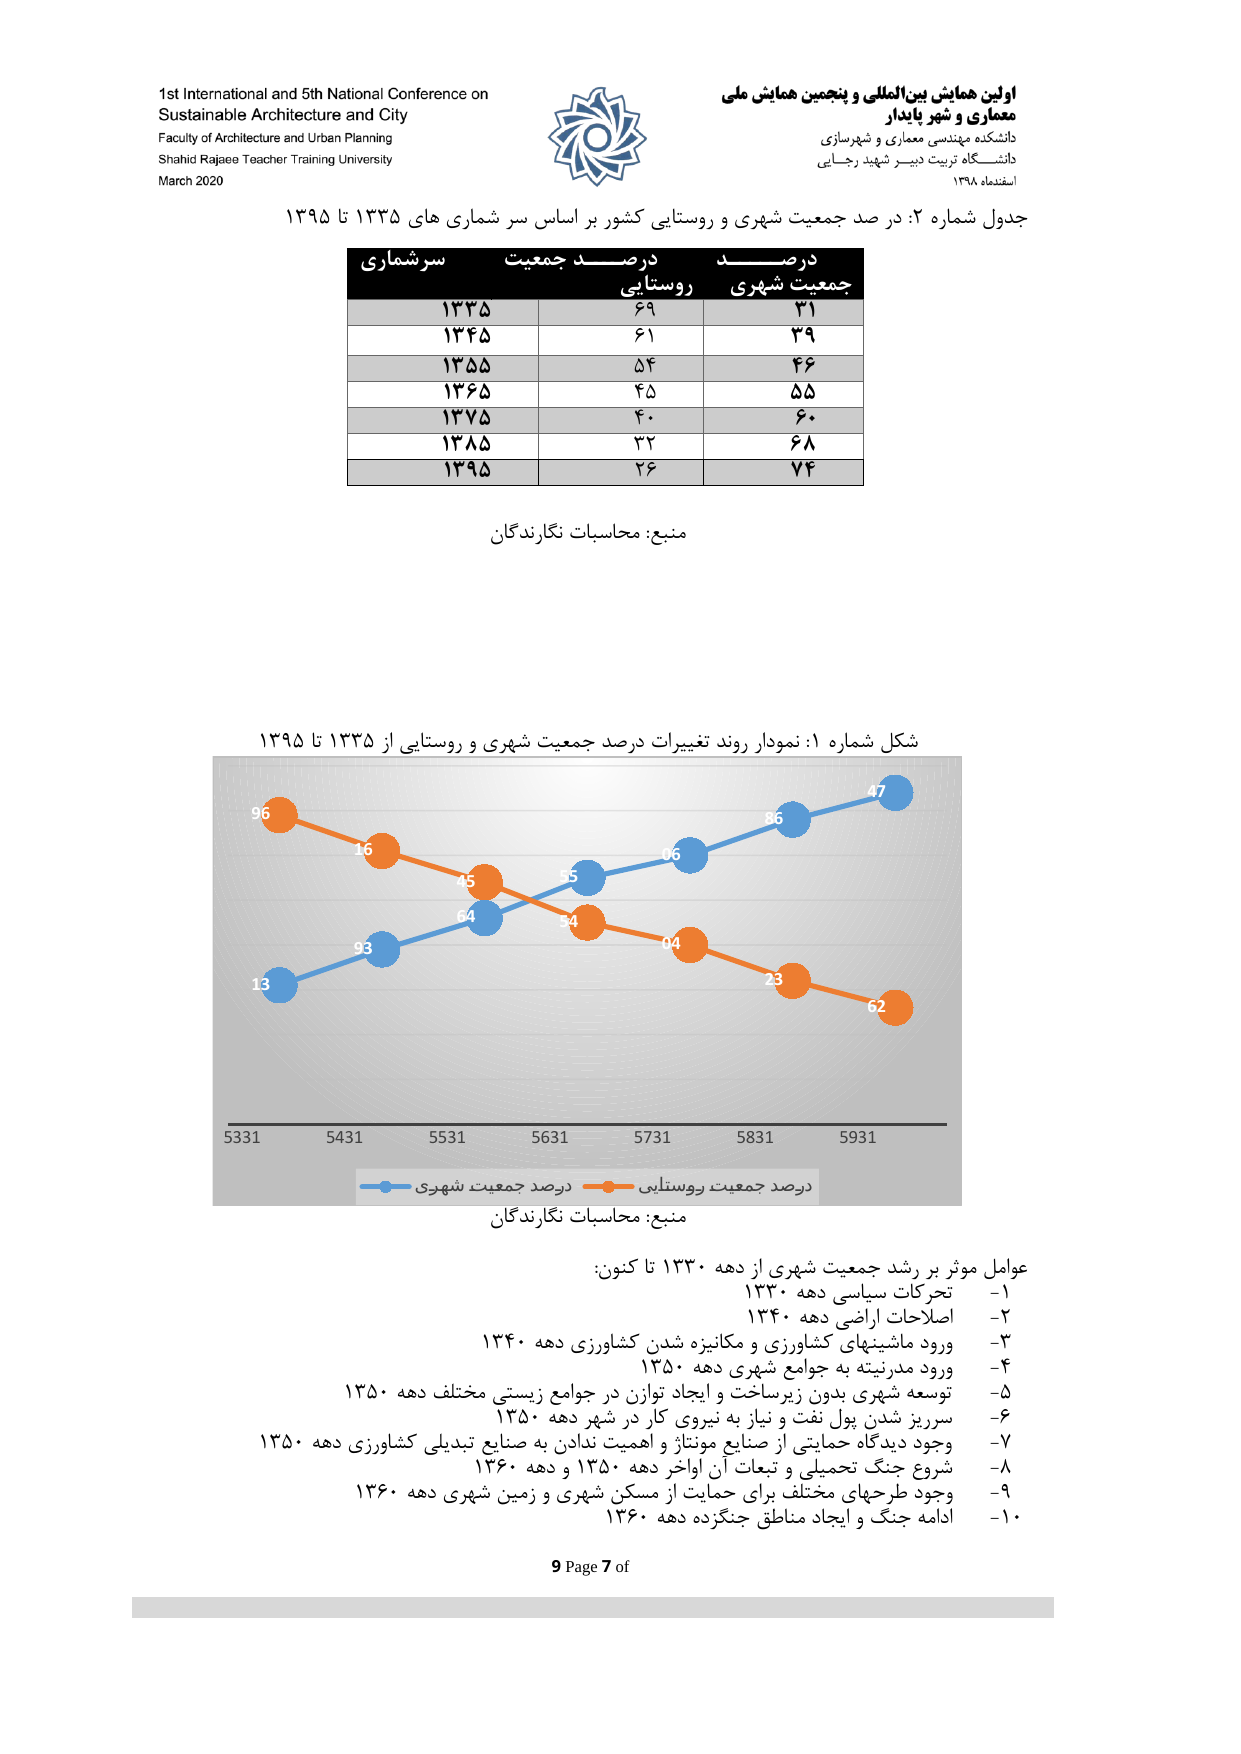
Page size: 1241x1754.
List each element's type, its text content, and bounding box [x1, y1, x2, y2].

table_cell 1365 [348, 382, 538, 407]
text منبع: محاسبات نگارندگان [148, 1206, 1063, 1231]
list تحرکات سیاسی دهه 1330 [148, 1282, 990, 1307]
table_cell 1375 [348, 408, 538, 433]
table_cell 1355 [348, 356, 538, 381]
text منبع: محاسبات نگارندگان [148, 522, 1063, 547]
list سرریز شدن پول نفت و نیاز به نیروی کار در شهر دهه 1350 [148, 1407, 990, 1432]
table_cell 1385 [348, 434, 538, 459]
table_cell 31 [704, 300, 863, 325]
table_cell 55 [704, 382, 863, 407]
table_cell 1335 [348, 300, 538, 325]
table_cell 39 [704, 326, 863, 355]
picture [134, 57, 1046, 203]
table_cell 1395 [348, 460, 538, 485]
list ورود مدرنیته به جوامع شهری دهه 1350 [148, 1357, 990, 1382]
list ورود ماشینهای کشاورزی و مکانیزه شدن کشاورزی دهه 1340 [148, 1332, 990, 1357]
table_cell 74 [704, 460, 863, 485]
table_header سرشماری [348, 249, 491, 299]
list اصلاحات اراضی دهه 1340 [148, 1307, 990, 1332]
table_cell 32 [539, 434, 703, 459]
list ادامه جنگ و ایجاد مناطق جنگزده دهه 1360 [148, 1507, 990, 1532]
table_cell 60 [704, 408, 863, 433]
table_cell 45 [539, 382, 703, 407]
table_cell 1345 [348, 326, 538, 355]
table_cell 26 [539, 460, 703, 485]
list توسعه شهری بدون زیرساخت و ایجاد توازن در جوامع زیستی مختلف دهه 1350 [148, 1382, 990, 1407]
table_cell 40 [539, 408, 703, 433]
table_cell 61 [539, 326, 703, 355]
table_header درصد جمعیت شهری [704, 249, 863, 299]
table_cell 54 [539, 356, 703, 381]
table_cell 68 [704, 434, 863, 459]
list شروع جنگ تحمیلی و تبعات آن اواخر دهه 1350 و دهه 1360 [148, 1457, 990, 1482]
text جدول شماره 2: در صد جمعیت شهری و روستایی کشور بر اساس سر شماری های 1335 تا 1395 [148, 207, 1063, 232]
table_cell 46 [704, 356, 863, 381]
table_header درصد جمعیت روستایی [492, 249, 703, 299]
table_cell 69 [539, 300, 703, 325]
list وجود دیدگاه حمایتی از صنایع مونتاژ و اهمیت ندادن به صنایع تبدیلی کشاورزی دهه 1350 [148, 1432, 990, 1457]
text شکل شماره 1: نمودار روند تغییرات درصد جمعیت شهری و روستایی از 1335 تا 1395 [148, 731, 1063, 756]
list وجود طرحهای مختلف برای حمایت از مسکن شهری و زمین شهری دهه 1360 [148, 1482, 990, 1507]
text عوامل موثر بر رشد جمعیت شهری از دهه 1330 تا کنون: [148, 1257, 1063, 1282]
